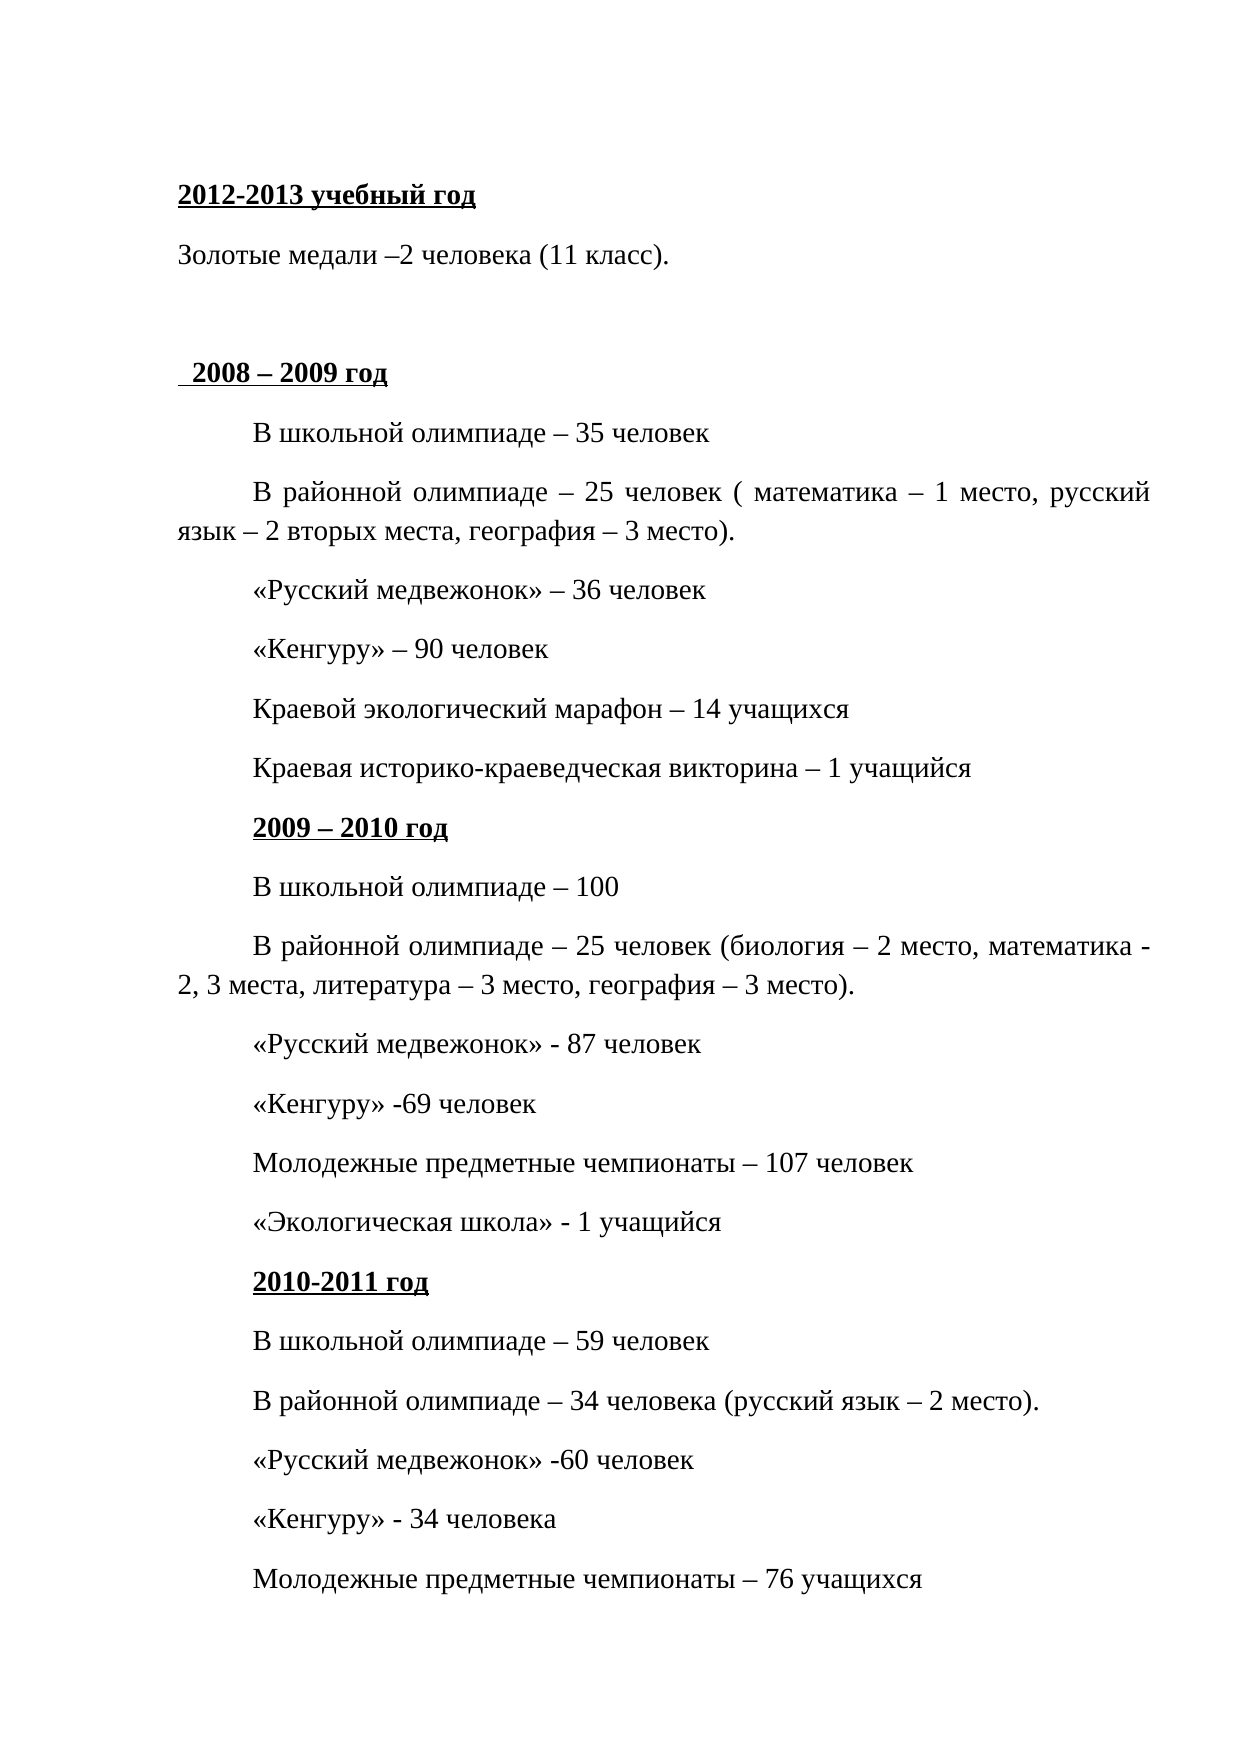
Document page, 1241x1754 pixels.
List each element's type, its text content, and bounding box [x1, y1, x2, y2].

text «Русский медвежонок» -60 человек [177, 1442, 1152, 1476]
text «Кенгуру» – 90 человек [177, 632, 1152, 665]
text В школьной олимпиаде – 59 человек [177, 1323, 1152, 1357]
text «Русский медвежонок» - 87 человек [177, 1026, 1152, 1060]
text В школьной олимпиаде – 100 [177, 869, 1152, 903]
text В школьной олимпиаде – 35 человек [177, 415, 1152, 448]
text В районной олимпиаде – 25 человек ( математика – 1 место, русский язык – 2 вторых места, география – 3 место). [177, 474, 1152, 546]
text 2008 – 2009 год [177, 356, 1152, 389]
text «Русский медвежонок» – 36 человек [177, 572, 1152, 606]
text «Кенгуру» -69 человек [177, 1086, 1152, 1119]
text 2012-2013 учебный год [177, 177, 1152, 211]
text Краевой экологический марафон – 14 учащихся [177, 691, 1152, 724]
text В районной олимпиаде – 25 человек (биология – 2 место, математика - 2, 3 места, литература – 3 место, география – 3 место). [177, 928, 1152, 1001]
text Краевая историко-краеведческая викторина – 1 учащийся [177, 750, 1152, 784]
text В районной олимпиаде – 34 человека (русский язык – 2 место). [177, 1383, 1152, 1416]
text Золотые медали –2 человека (11 класс). [177, 237, 1152, 270]
text «Кенгуру» - 34 человека [177, 1501, 1152, 1535]
text Молодежные предметные чемпионаты – 107 человек [177, 1145, 1152, 1179]
text «Экологическая школа» - 1 учащийся [177, 1204, 1152, 1238]
text 2010-2011 год [177, 1264, 1152, 1297]
text Молодежные предметные чемпионаты – 76 учащихся [177, 1561, 1152, 1594]
text 2009 – 2010 год [177, 810, 1152, 843]
